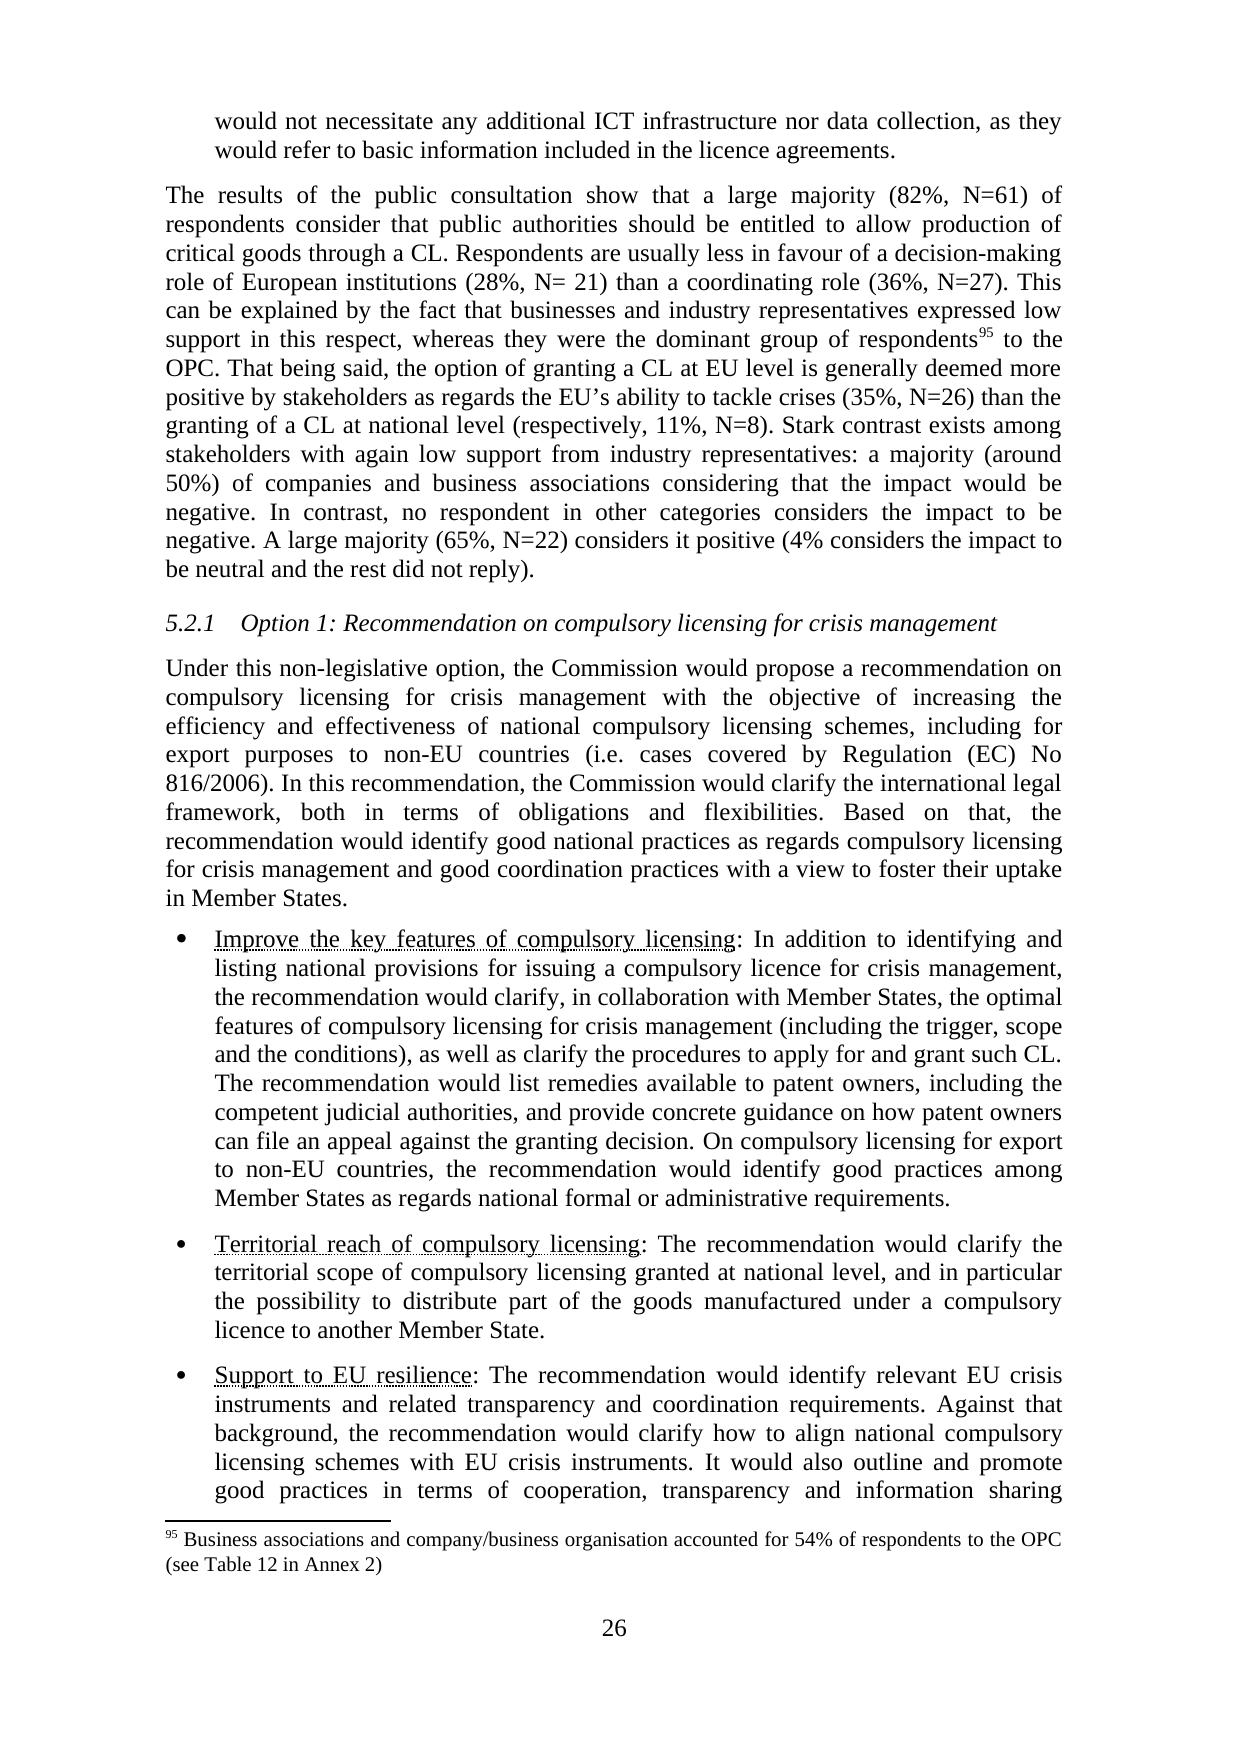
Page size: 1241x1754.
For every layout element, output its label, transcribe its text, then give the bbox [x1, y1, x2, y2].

text Improve the key features of compulsory licensing: In addition to identifying and listing national provisions for issuing a compulsory licence for crisis management, the recommendation would clarify, in collaboration with Member States, the optimal features of compulsory licensing for crisis management (including the trigger, scope and the conditions), as well as clarify the procedures to apply for and grant such CL. The recommendation would list remedies available to patent owners, including the competent judicial authorities, and provide concrete guidance on how patent owners can file an appeal against the granting decision. On compulsory licensing for export to non-EU countries, the recommendation would identify good practices among Member States as regards national formal or administrative requirements. [177, 924, 1063, 1212]
text Under this non-legislative option, the Commission would propose a recommendation on compulsory licensing for crisis management with the objective of increasing the efficiency and effectiveness of national compulsory licensing schemes, including for export purposes to non-EU countries (i.e. cases covered by Regulation (EC) No 816/2006). In this recommendation, the Commission would clarify the international legal framework, both in terms of obligations and flexibilities. Based on that, the recommendation would identify good national practices as regards compulsory licensing for crisis management and good coordination practices with a view to foster their uptake in Member States. [165, 653, 1063, 912]
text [177, 106, 1063, 164]
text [177, 1360, 1063, 1504]
subtitle Option 1: Recommendation on compulsory licensing for crisis management [165, 608, 1063, 637]
text Territorial reach of compulsory licensing: The recommendation would clarify the territorial scope of compulsory licensing granted at national level, and in particular the possibility to distribute part of the goods manufactured under a compulsory licence to another Member State. [177, 1229, 1063, 1344]
list The results of the public consultation show that a large majority (82%, N=61) of respondents consider that public authorities should be entitled to allow production of critical goods through a CL. Respondents are usually less in favour of a decision-making role of European institutions (28%, N= 21) than a coordinating role (36%, N=27). This can be explained by the fact that businesses and industry representatives expressed low support in this respect, whereas they were the dominant group of respondents to the OPC. That being said, the option of granting a CL at EU level is generally deemed more positive by stakeholders as regards the EU’s ability to tackle crises (35%, N=26) than the granting of a CL at national level (respectively, 11%, N=8). Stark contrast exists among stakeholders with again low support from industry representatives: a majority (around 50%) of companies and business associations considering that the impact would be negative. In contrast, no respondent in other categories considers the impact to be negative. A large majority (65%, N=22) considers it positive (4% considers the impact to be neutral and the rest did not reply). [165, 180, 1063, 583]
